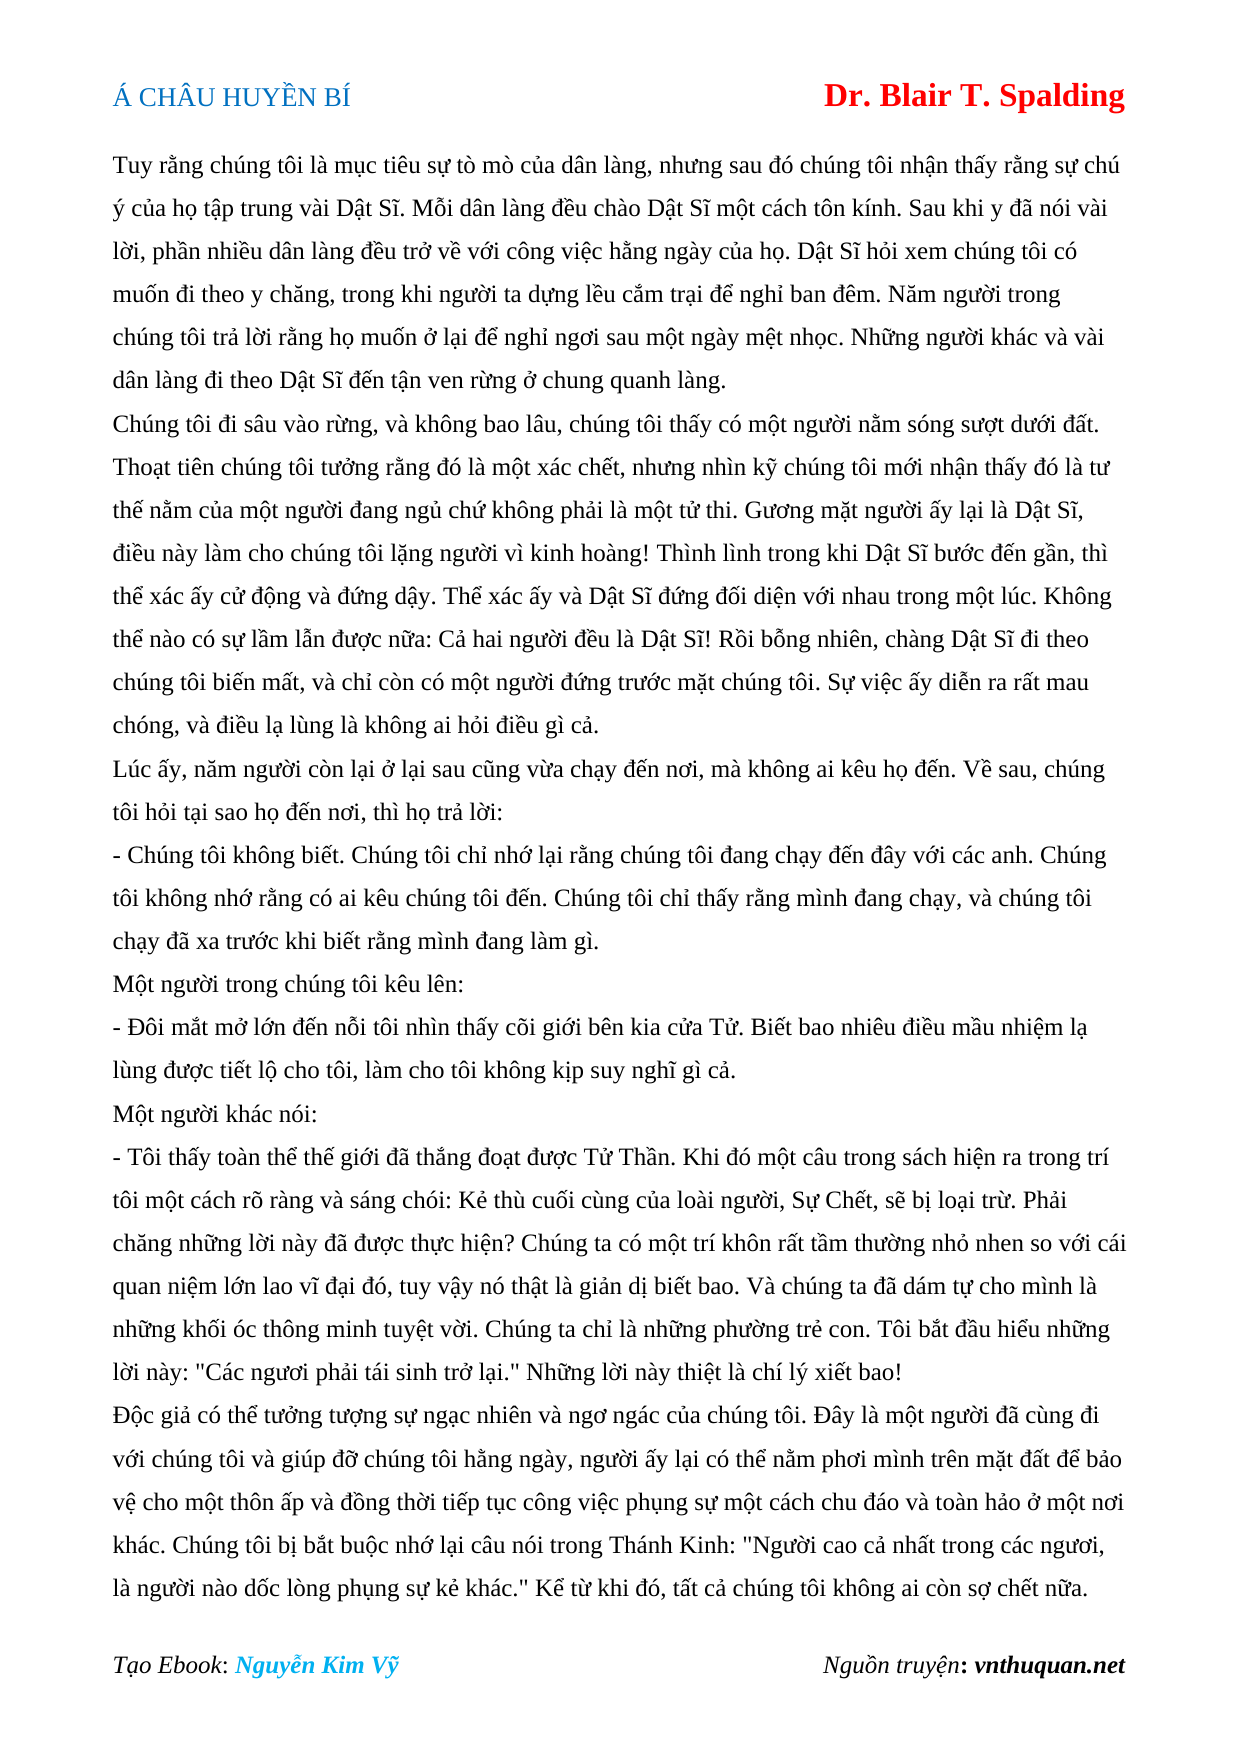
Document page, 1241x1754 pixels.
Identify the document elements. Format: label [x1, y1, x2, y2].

text [112, 150, 1128, 1602]
